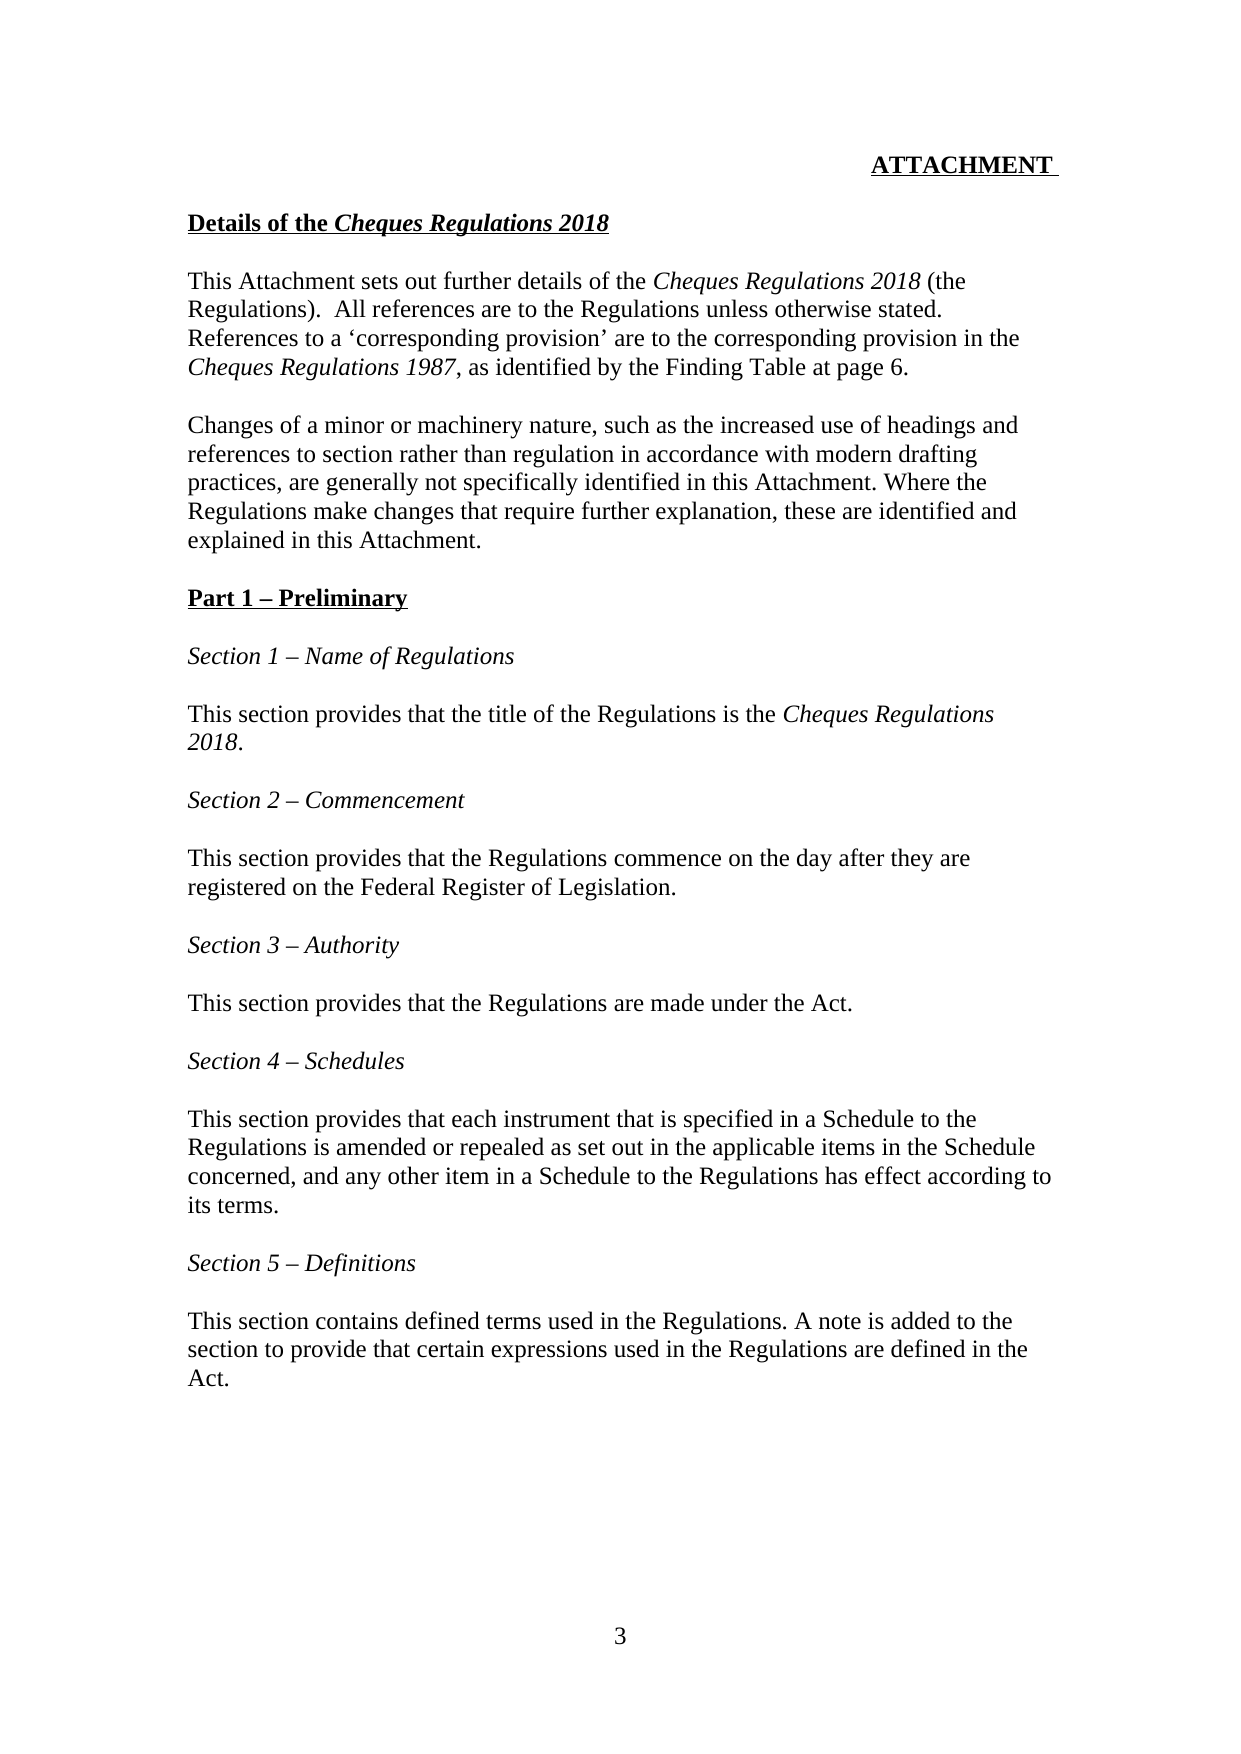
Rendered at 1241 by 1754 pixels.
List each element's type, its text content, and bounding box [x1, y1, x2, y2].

text This Attachment sets out further details of the Cheques Regulations 2018 (the Regulations). All references are to the Regulations unless otherwise stated. References to a ‘corresponding provision’ are to the corresponding provision in the Cheques Regulations 1987, as identified by the Finding Table at page 6. [187, 266, 1053, 381]
text Changes of a minor or machinery nature, such as the increased use of headings and references to section rather than regulation in accordance with modern drafting practices, are generally not specifically identified in this Attachment. Where the Regulations make changes that require further explanation, these are identified and explained in this Attachment. [187, 410, 1053, 554]
text Section 5 – Definitions [187, 1248, 1053, 1277]
text This section provides that each instrument that is specified in a Schedule to the Regulations is amended or repealed as set out in the applicable items in the Schedule concerned, and any other item in a Schedule to the Regulations has effect according to its terms. [187, 1104, 1053, 1219]
text Part 1 – Preliminary [187, 583, 1053, 612]
text This section provides that the Regulations commence on the day after they are registered on the Federal Register of Legislation. [187, 843, 1053, 901]
text This section contains defined terms used in the Regulations. A note is added to the section to provide that certain expressions used in the Regulations are defined in the Act. [187, 1306, 1053, 1392]
text This section provides that the title of the Regulations is the Cheques Regulations 2018. [187, 699, 1053, 756]
text This section provides that the Regulations are made under the Act. [187, 988, 1053, 1017]
text Section 3 – Authority [187, 930, 1053, 959]
text Section 4 – Schedules [187, 1046, 1053, 1074]
text Section 2 – Commencement [187, 785, 1053, 814]
text Section 1 – Name of Regulations [187, 641, 1053, 669]
text Details of the Cheques Regulations 2018 [187, 208, 1053, 237]
text ATTACHMENT [187, 150, 1053, 179]
